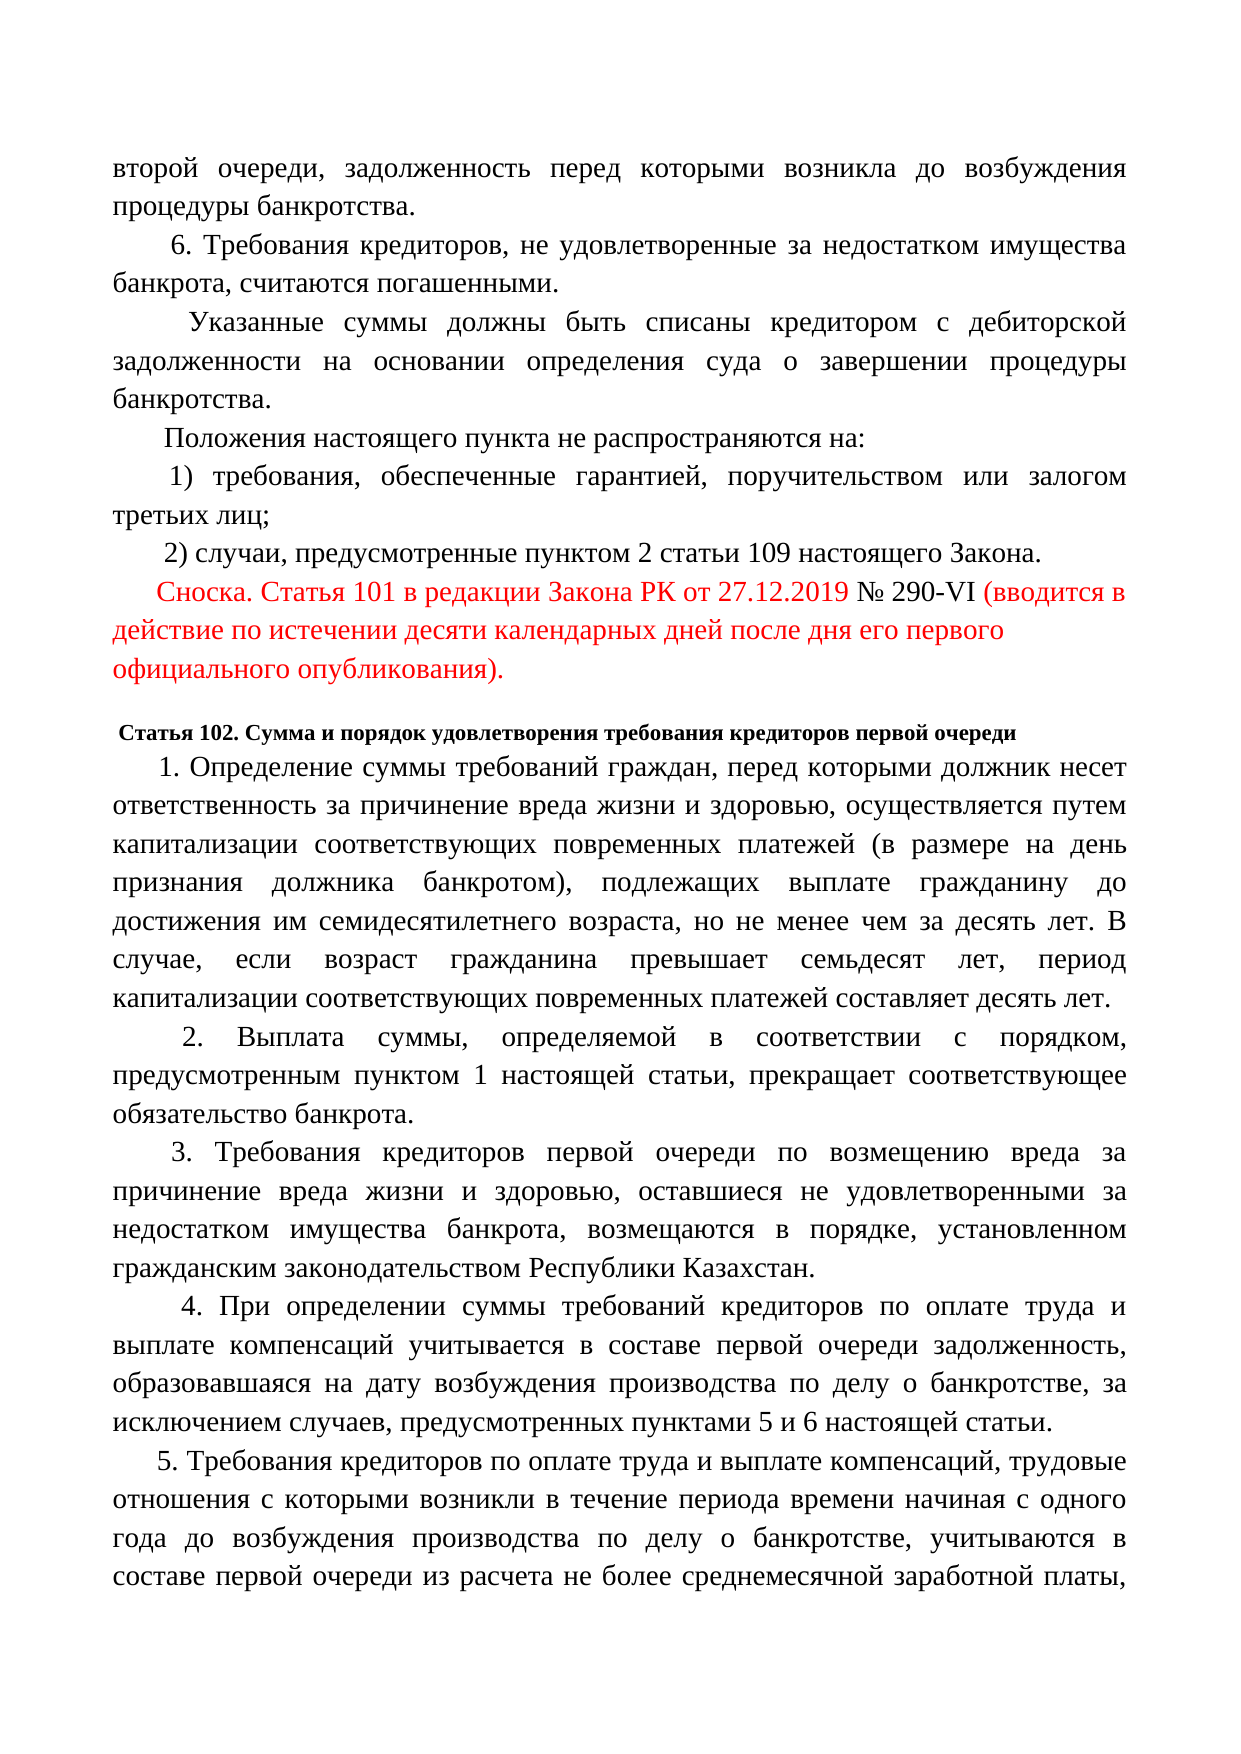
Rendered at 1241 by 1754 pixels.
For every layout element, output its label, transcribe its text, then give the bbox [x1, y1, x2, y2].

text 6. Требования кредиторов, не удовлетворенные за недостатком имущества банкрота, считаются погашенными. [112, 227, 1128, 299]
text 1. Определение суммы требований граждан, перед которыми должник несет ответственность за причинение вреда жизни и здоровью, осуществляется путем капитализации соответствующих повременных платежей (в размере на день признания должника банкротом), подлежащих выплате гражданину до достижения им семидесятилетнего возраста, но не менее чем за десять лет. В случае, если возраст гражданина превышает семьдесят лет, период капитализации соответствующих повременных платежей составляет десять лет. [112, 749, 1128, 1014]
text Положения настоящего пункта не распространяются на: [112, 420, 1128, 453]
text Сноска. Статья 101 в редакции Закона РК от 27.12.2019 № 290-VI (вводится в действие по истечении десяти календарных дней после дня его первого официального опубликования). [112, 574, 1128, 715]
text 2) случаи, предусмотренные пунктом 2 статьи 109 настоящего Закона. [112, 535, 1128, 569]
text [112, 150, 1128, 222]
text 2. Выплата суммы, определяемой в соответствии с порядком, предусмотренным пунктом 1 настоящей статьи, прекращает соответствующее обязательство банкрота. [112, 1019, 1128, 1129]
text 4. При определении суммы требований кредиторов по оплате труда и выплате компенсаций учитывается в составе первой очереди задолженность, образовавшаяся на дату возбуждения производства по делу о банкротстве, за исключением случаев, предусмотренных пунктами 5 и 6 настоящей статьи. [112, 1288, 1128, 1438]
text Указанные суммы должны быть списаны кредитором с дебиторской задолженности на основании определения суда о завершении процедуры банкротства. [112, 304, 1128, 415]
text 3. Требования кредиторов первой очереди по возмещению вреда за причинение вреда жизни и здоровью, оставшиеся не удовлетворенными за недостатком имущества банкрота, возмещаются в порядке, установленном гражданским законодательством Республики Казахстан. [112, 1134, 1128, 1283]
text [112, 1443, 1128, 1592]
text 1) требования, обеспеченные гарантией, поручительством или залогом третьих лиц; [112, 458, 1128, 530]
text Статья 102. Сумма и порядок удовлетворения требования кредиторов первой очереди [112, 719, 1128, 745]
